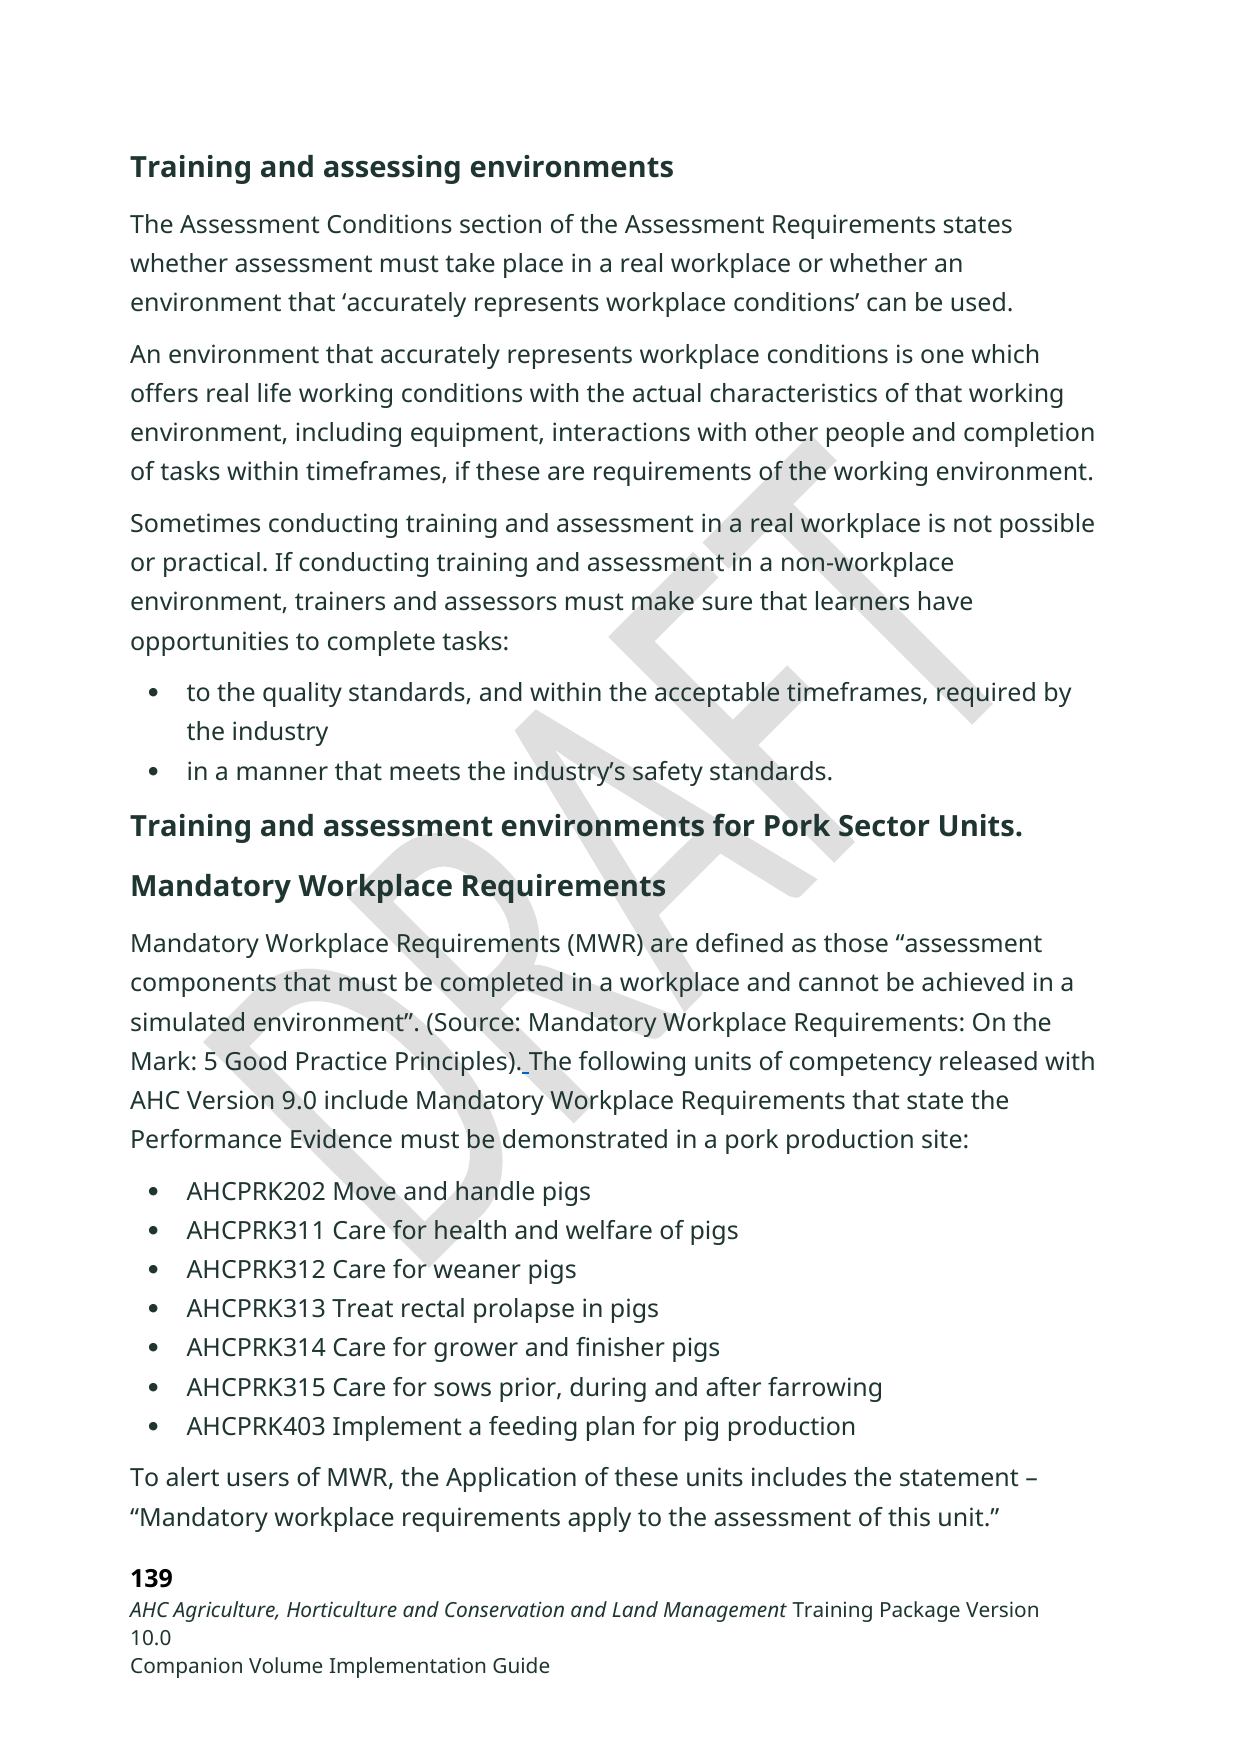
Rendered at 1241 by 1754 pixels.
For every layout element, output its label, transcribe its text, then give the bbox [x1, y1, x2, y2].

subtitle Training and assessing environments [130, 146, 1110, 186]
text AHCPRK315 Care for sows prior, during and after farrowing [149, 1369, 1110, 1403]
text in a manner that meets the industry’s safety standards. [149, 753, 1110, 787]
text The Assessment Conditions section of the Assessment Requirements states whether assessment must take place in a real workplace or whether an environment that ‘accurately represents workplace conditions’ can be used. [130, 206, 1110, 319]
text AHCPRK314 Care for grower and finisher pigs [149, 1330, 1110, 1364]
text AHCPRK202 Move and handle pigs [149, 1173, 1110, 1207]
subtitle Mandatory Workplace Requirements [130, 865, 1110, 905]
text Mandatory Workplace Requirements (MWR) are defined as those “assessment components that must be completed in a workplace and cannot be achieved in a simulated environment”. (Source: Mandatory Workplace Requirements: On the Mark: 5 Good Practice Principles). The following units of competency released with AHC Version 9.0 include Mandatory Workplace Requirements that state the Performance Evidence must be demonstrated in a pork production site: [130, 926, 1110, 1156]
text AHCPRK313 Treat rectal prolapse in pigs [149, 1291, 1110, 1325]
text AHCPRK311 Care for health and welfare of pigs [149, 1212, 1110, 1247]
text AHCPRK403 Implement a feeding plan for pig production [149, 1408, 1110, 1442]
text to the quality standards, and within the acceptable timeframes, required by the industry [149, 675, 1110, 748]
text Sometimes conducting training and assessment in a real workplace is not possible or practical. If conducting training and assessment in a non-workplace environment, trainers and assessors must make sure that learners have opportunities to complete tasks: [130, 506, 1110, 657]
subtitle Training and assessment environments for Pork Sector Units. [130, 805, 1110, 844]
text An environment that accurately represents workplace conditions is one which offers real life working conditions with the actual characteristics of that working environment, including equipment, interactions with other people and completion of tasks within timeframes, if these are requirements of the working environment. [130, 336, 1110, 488]
text AHCPRK312 Care for weaner pigs [149, 1252, 1110, 1286]
text To alert users of MWR, the Application of these units includes the statement – “Mandatory workplace requirements apply to the assessment of this unit.” [130, 1460, 1110, 1533]
